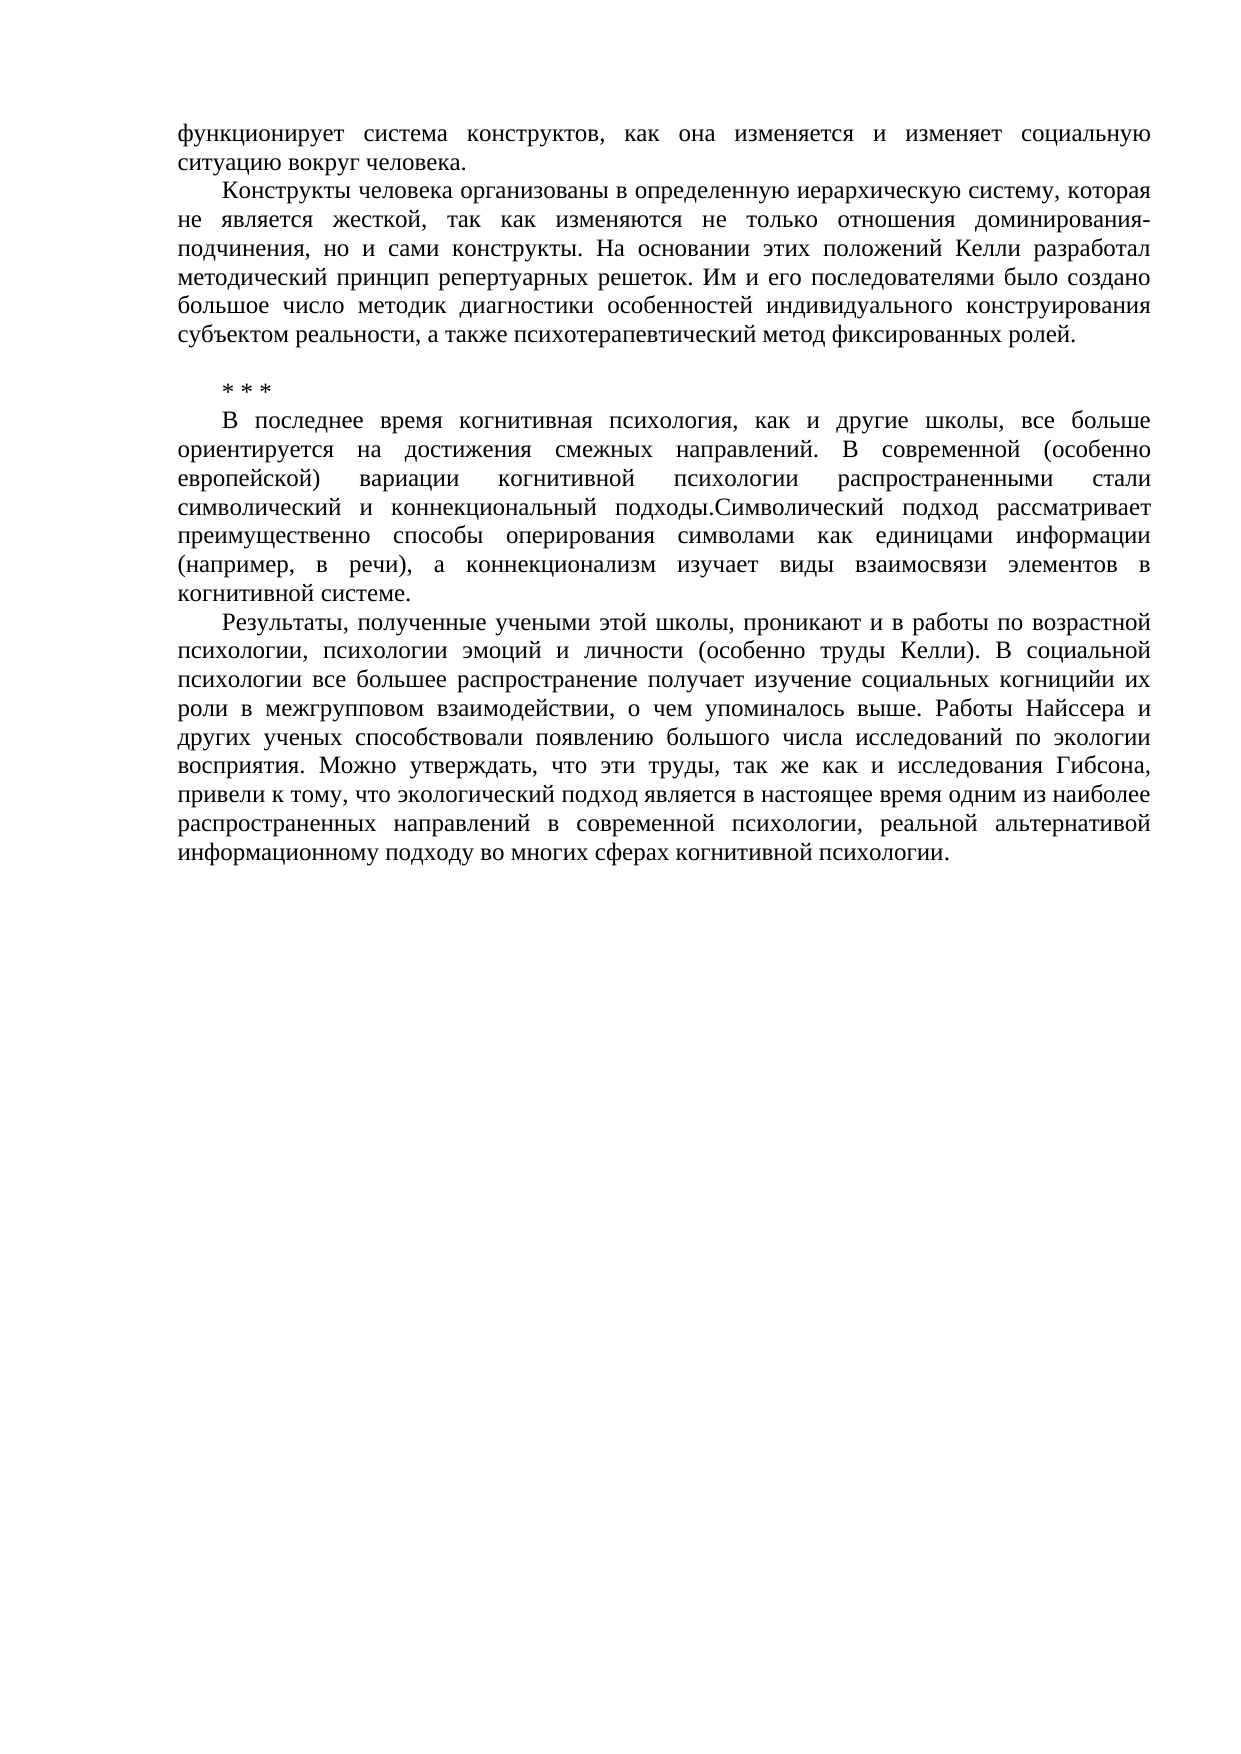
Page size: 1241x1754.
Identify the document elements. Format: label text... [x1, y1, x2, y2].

text Конструкты человека организованы в определенную иерархическую систему, которая не является жесткой, так как изменяются не только отношения доминирования-подчинения, но и сами конструкты. На основании этих положений Келли разработал методический принцип репертуарных решеток. Им и его последователями было создано большое число методик диагностики особенностей индивидуального конструирования субъектом реальности, а также психотерапевтический метод фиксированных ролей. [177, 176, 1152, 348]
text * * * [177, 377, 1152, 406]
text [177, 118, 1152, 176]
text В последнее время когнитивная психология, как и другие школы, все больше ориентируется на достижения смежных направлений. В современной (особенно европейской) вариации когнитивной психологии распространенными стали символический и коннекциональный подходы.Символический подход рассматривает преимущественно способы оперирования символами как единицами информации (например, в речи), а коннекционализм изучает виды взаимосвязи элементов в когнитивной системе. [177, 406, 1152, 607]
text Результаты, полученные учеными этой школы, проникают и в работы по возрастной психологии, психологии эмоций и личности (особенно труды Келли). В социальной психологии все большее распространение получает изучение социальных когницийи их роли в межгрупповом взаимодействии, о чем упоминалось выше. Работы Найссера и других ученых способствовали появлению большого числа исследований по экологии восприятия. Можно утверждать, что эти труды, так же как и исследования Гибсона, привели к тому, что экологический подход является в настоящее время одним из наиболее распространенных направлений в современной психологии, реальной альтернативой информационному подходу во многих сферах когнитивной психологии. [177, 607, 1152, 866]
